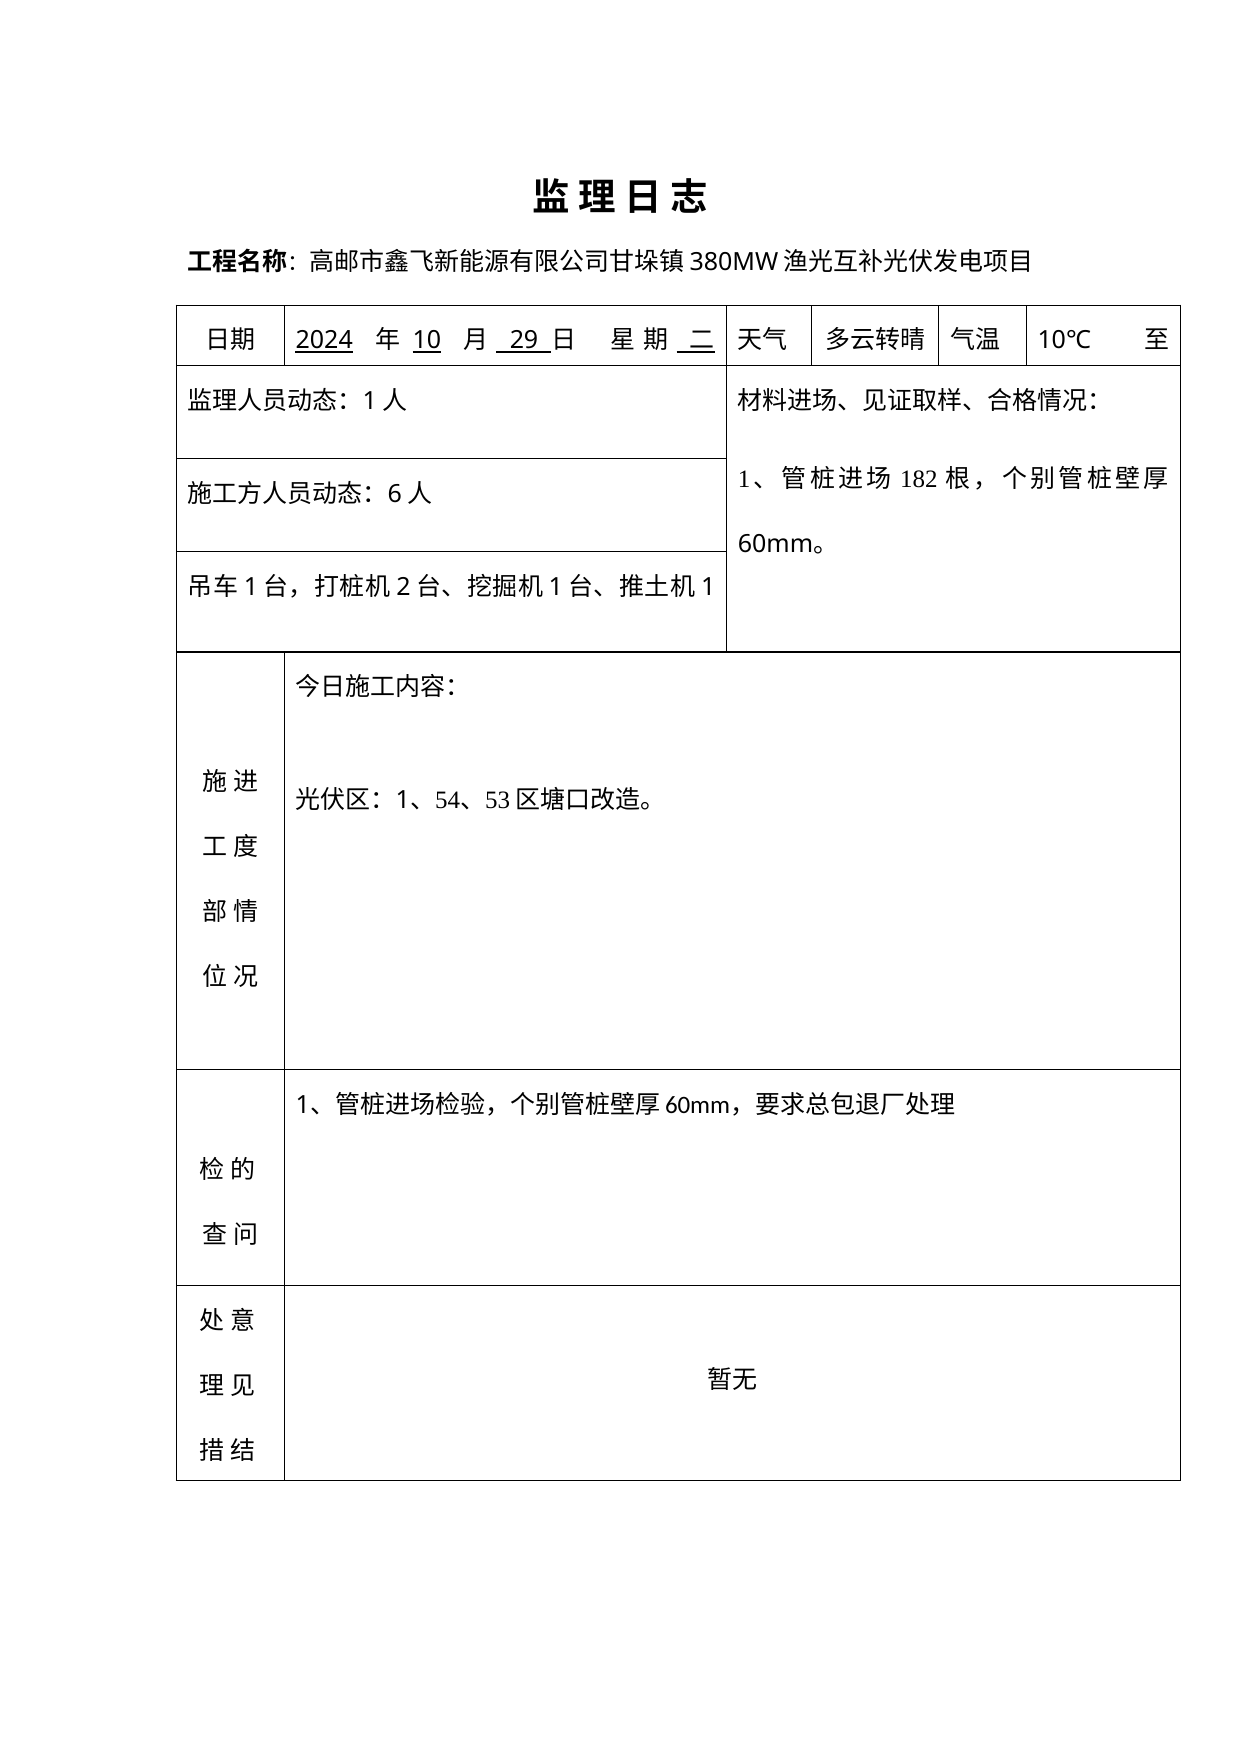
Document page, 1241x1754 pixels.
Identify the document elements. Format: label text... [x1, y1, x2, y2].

table_cell 处 意 理 见 措 结 施 果 [177, 1286, 284, 1480]
table_header 2024 年10 月 29日 星期 二 [285, 306, 726, 365]
table_cell 监理人员动态：1人 [177, 366, 726, 458]
table_header 10℃至18℃ [1027, 306, 1180, 365]
table_cell 1、管桩进场检验，个别管桩壁厚60mm，要求总包退厂处理 [285, 1070, 1180, 1285]
table_cell 施 进 工 度 部 情 位 况 [177, 653, 284, 1069]
table_header 气温 [939, 306, 1026, 365]
table_cell 检 的 查 问 发 题 现 [177, 1070, 284, 1285]
table_header 多云转晴 [812, 306, 938, 365]
text 监 理 日 志 [187, 162, 1053, 227]
table_cell 吊车1台，打桩机2台、挖掘机1台、推土机1台、运桩船3台 [177, 552, 726, 651]
table_cell 暂无 [285, 1286, 1180, 1480]
table_cell 今日施工内容： 光伏区：1、54、53区塘口改造。 [285, 653, 1180, 1069]
table_cell 材料进场、见证取样、合格情况： 1、管桩进场182根，个别管桩壁厚60mm。 [727, 366, 1180, 651]
table_header 天气 [727, 306, 811, 365]
table_header 日期 [177, 306, 284, 365]
table_cell 施工方人员动态：6人 [177, 459, 726, 551]
text 工程名称：高邮市鑫飞新能源有限公司甘垛镇380MW渔光互补光伏发电项目 [187, 227, 1053, 292]
